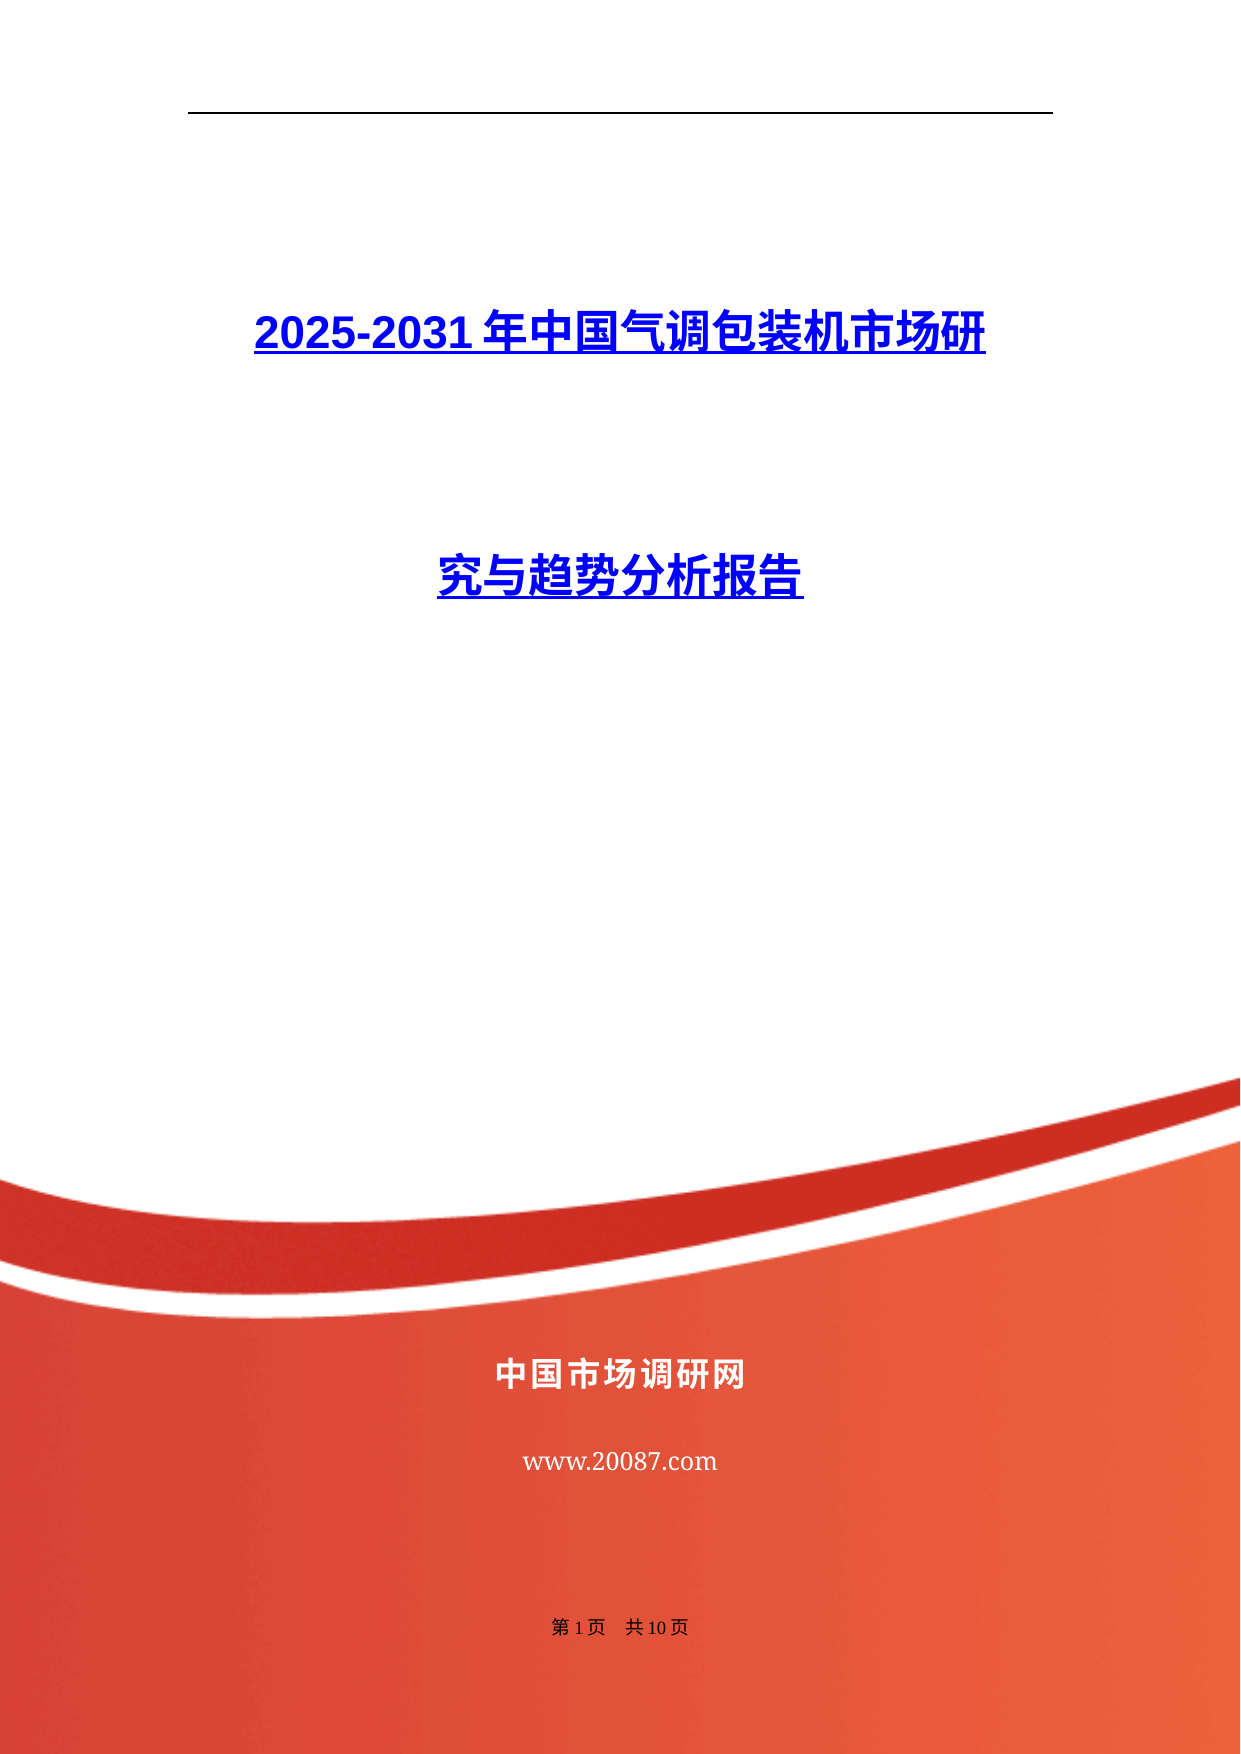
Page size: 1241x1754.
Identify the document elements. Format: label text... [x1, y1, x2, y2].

picture [0, 1006, 1241, 1754]
text www.20087.com [187, 1428, 1053, 1493]
table_header 2025-2031年中国气调包装机市场研究与趋势分析报告 [188, 207, 1053, 773]
subtitle 中国市场调研网 [187, 1339, 1053, 1404]
